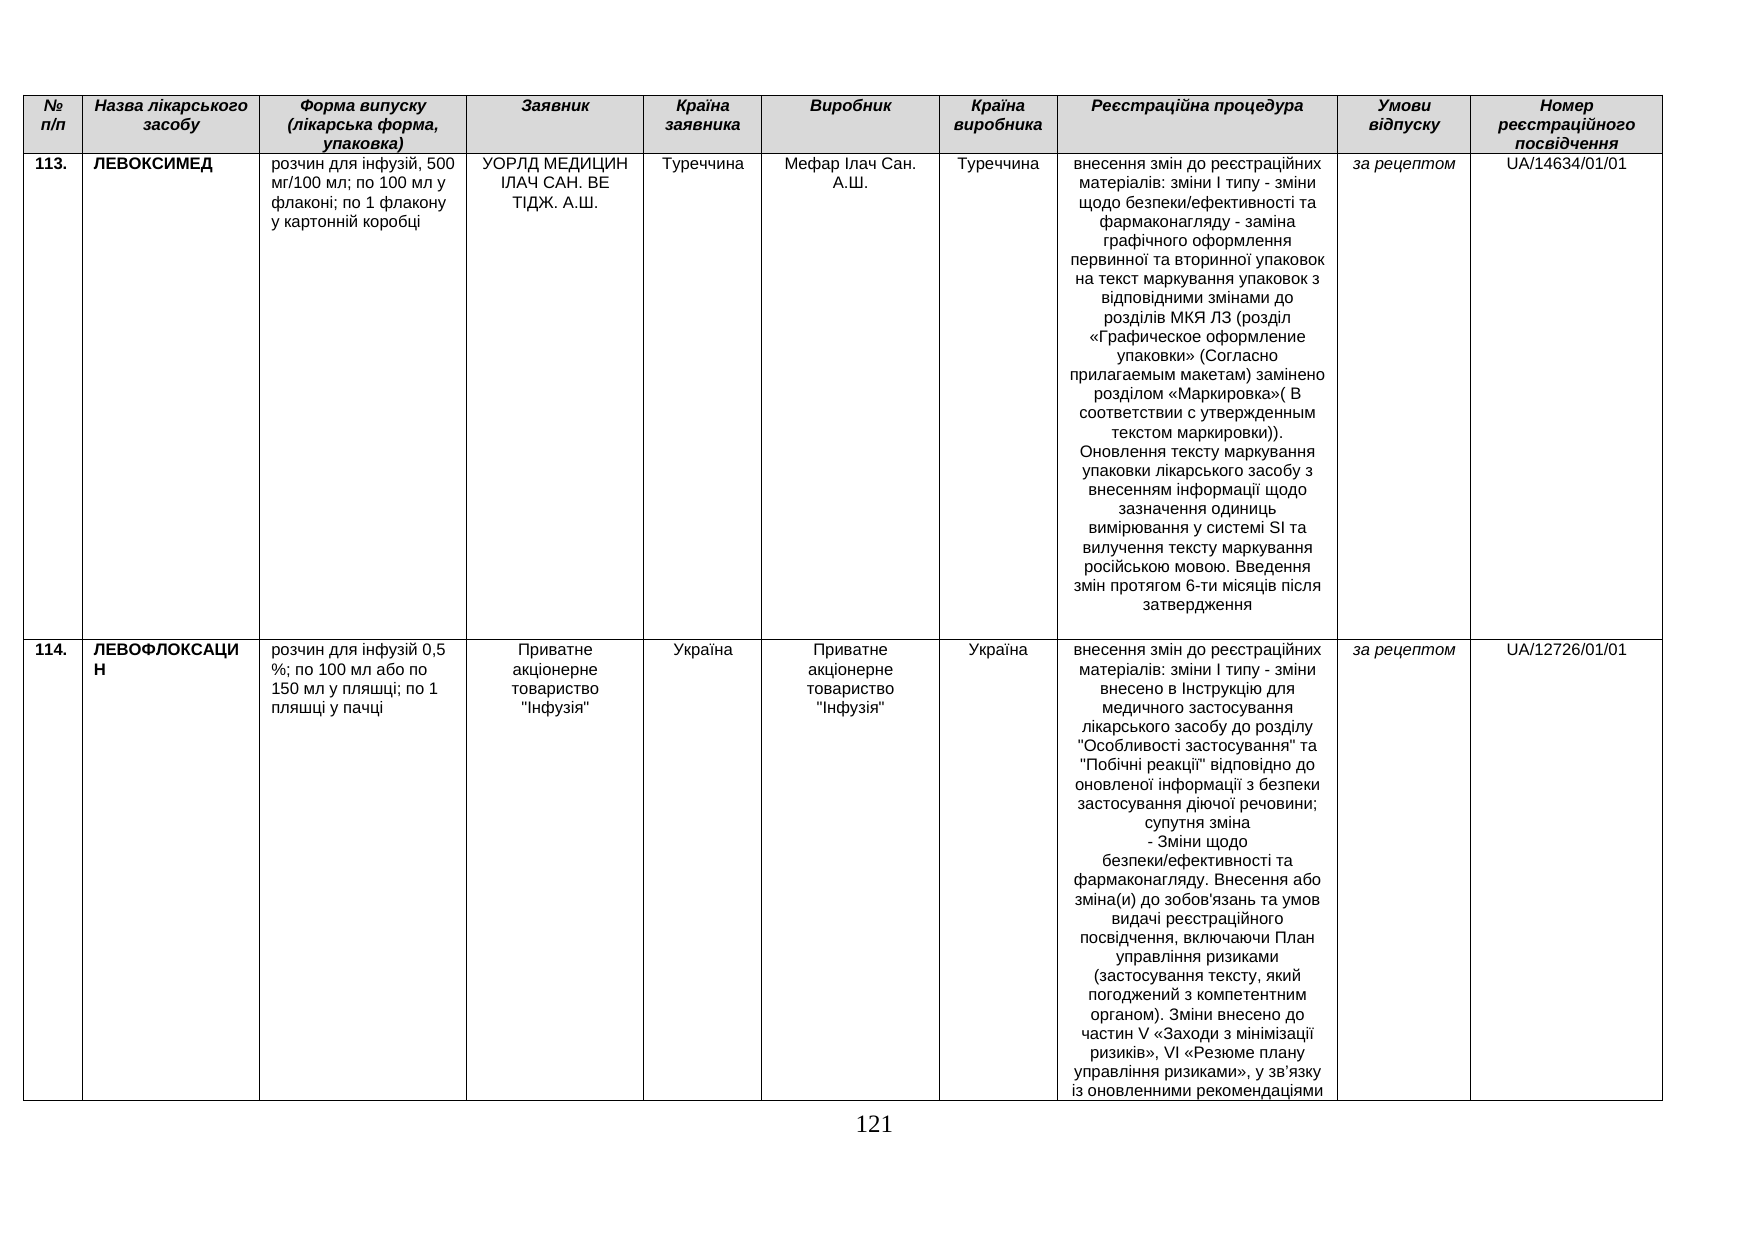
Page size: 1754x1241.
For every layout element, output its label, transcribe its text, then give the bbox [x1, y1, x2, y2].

table_cell Мефар Ілач Сан. А.Ш. [762, 154, 939, 639]
table_cell розчин для інфузій 0,5 %; по 100 мл або по 150 мл у пляшці; по 1 пляшці у пачці [260, 640, 466, 1100]
table_header Країна виробника [940, 96, 1057, 153]
table_cell [24, 640, 82, 1100]
table_cell UA/12726/01/01 [1471, 640, 1662, 1100]
table_cell ЛЕВОФЛОКСАЦИН [83, 640, 259, 1100]
table_cell Туреччина [644, 154, 761, 639]
table_cell УОРЛД МЕДИЦИН ІЛАЧ САН. ВЕ ТІДЖ. А.Ш. [467, 154, 643, 639]
table_cell Туреччина [940, 154, 1057, 639]
table_header № п/п [24, 96, 82, 153]
table_header Заявник [467, 96, 643, 153]
table_header Умови відпуску [1338, 96, 1470, 153]
table_cell ЛЕВОКСИМЕД [83, 154, 259, 639]
table_header Виробник [762, 96, 939, 153]
table_cell Україна [940, 640, 1057, 1100]
table_cell за рецептом [1338, 640, 1470, 1100]
table_cell за рецептом [1338, 154, 1470, 639]
table_cell Приватне акціонерне товариство "Інфузія" [762, 640, 939, 1100]
table_cell [24, 154, 82, 639]
table_header Назва лікарського засобу [83, 96, 259, 153]
table_header Країна заявника [644, 96, 761, 153]
table_header Форма випуску (лікарська форма, упаковка) [260, 96, 466, 153]
table_cell розчин для інфузій, 500 мг/100 мл; по 100 мл у флаконі; по 1 флакону у картонній коробці [260, 154, 466, 639]
table_cell внесення змін до реєстраційних матеріалів: зміни І типу - зміни щодо безпеки/ефективності та фармаконагляду - заміна графічного оформлення первинної та вторинної упаковок на текст маркування упаковок з відповідними змінами до розділів МКЯ ЛЗ (розділ «Графическое оформление упаковки» (Согласно прилагаемым макетам) замінено розділом «Маркировка»( В соответствии с утвержденным текстом маркировки)). Оновлення тексту маркування упаковки лікарського засобу з внесенням інформації щодо зазначення одиниць вимірювання у системі SI та вилучення тексту маркування російською мовою. Введення змін протягом 6-ти місяців після затвердження [1058, 154, 1337, 639]
table_cell Приватне акціонерне товариство "Інфузія" [467, 640, 643, 1100]
table_header Реєстраційна процедура [1058, 96, 1337, 153]
table_cell UA/14634/01/01 [1471, 154, 1662, 639]
table_cell Україна [644, 640, 761, 1100]
table_header Номер реєстраційного посвідчення [1471, 96, 1662, 153]
